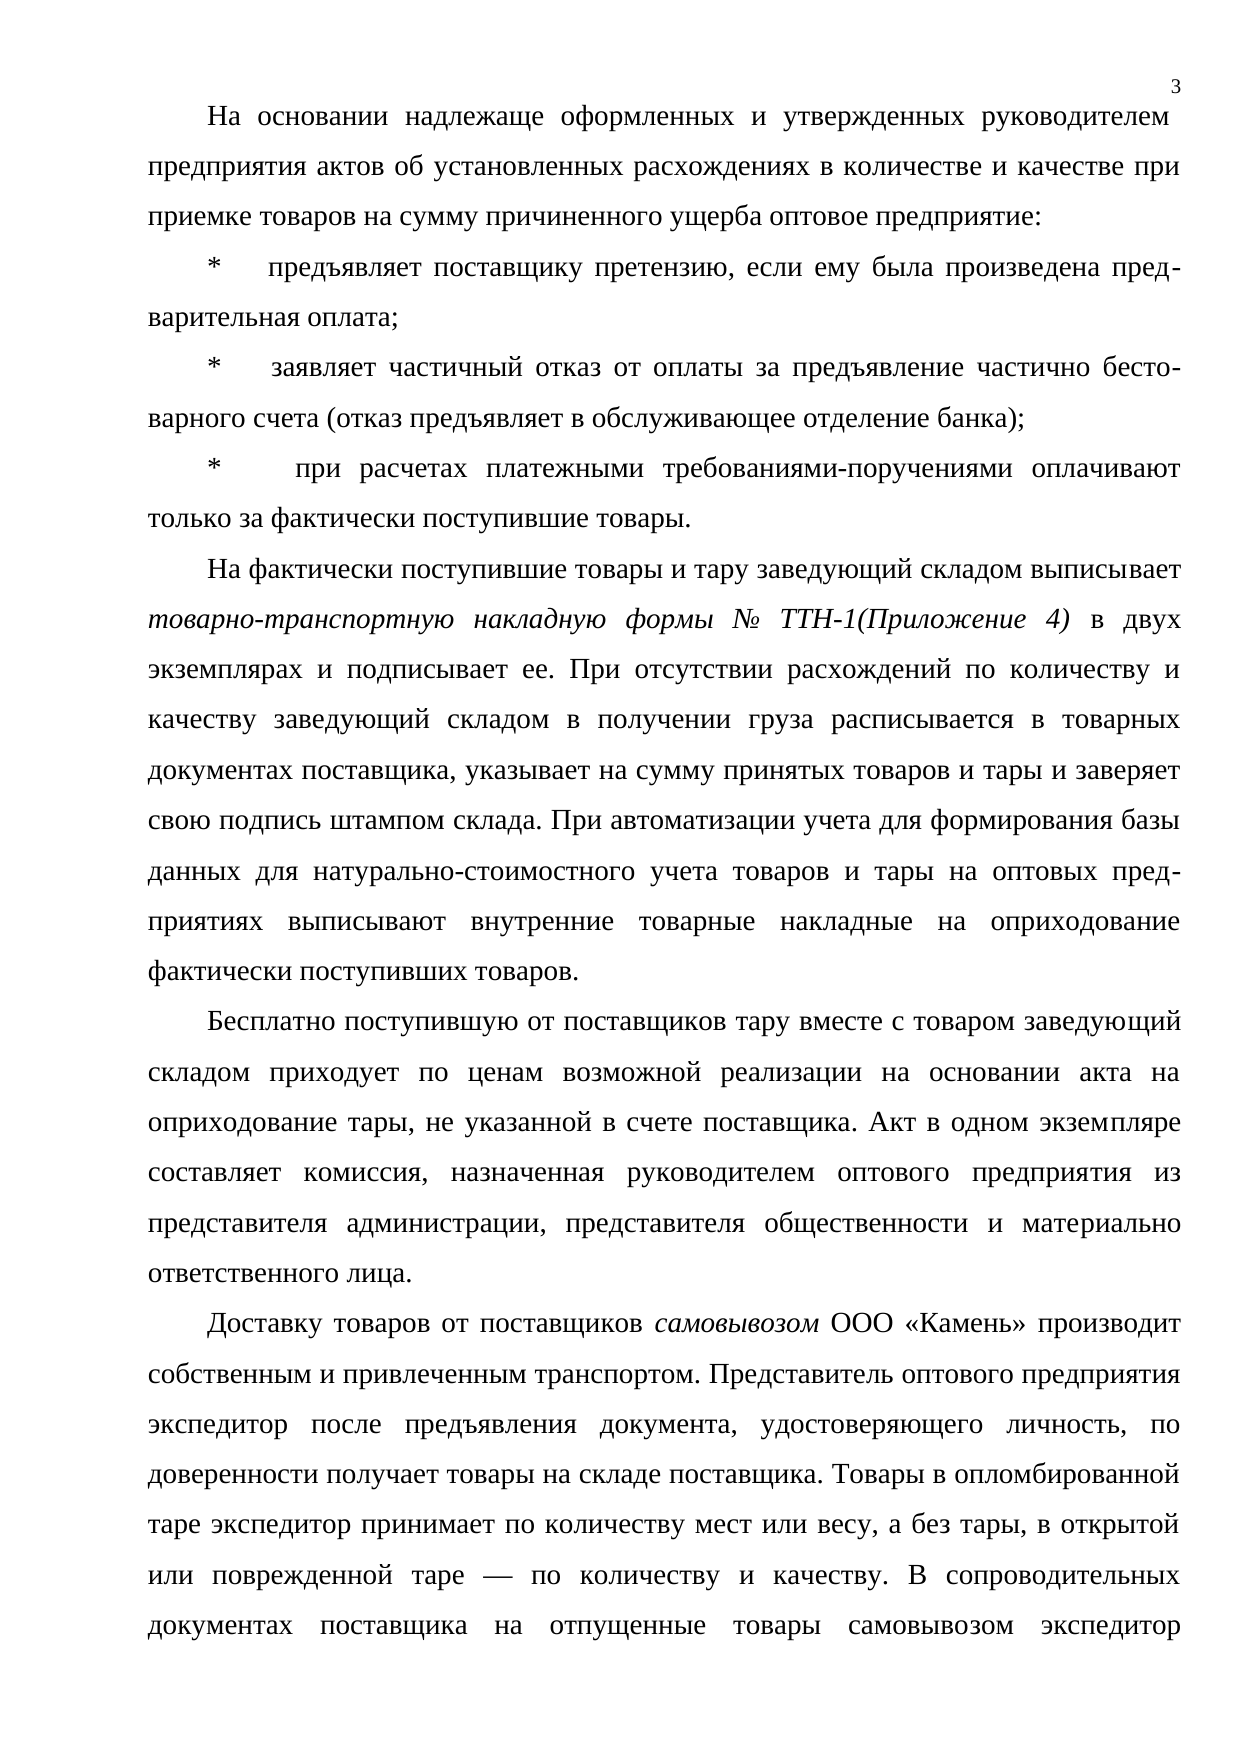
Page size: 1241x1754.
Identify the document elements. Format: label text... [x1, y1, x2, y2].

text Бесплатно поступившую от поставщиков тару вместе с товаром заведующий складом приходует по ценам возможной реализации на основании акта на оприходование тары, не указанной в счете поставщика. Акт в одном экземпляре составляет комиссия, назначенная руководителем оптового предприятия из представителя администрации, представителя общественности и материально ответственного лица. [148, 1003, 1181, 1289]
text На основании надлежаще оформленных и утвержденных руководителем предприятия актов об установленных расхождениях в количестве и качестве при приемке товаров на сумму причиненного ущерба оптовое предприятие: [148, 98, 1181, 232]
text На фактически поступившие товары и тару заведующий складом выписывает товарно-транспортную накладную формы № ТТН-1(Приложение 4) в двух экземплярах и подписывает ее. При отсутствии расхождений по количеству и качеству заведующий складом в получении груза расписывается в товарных документах поставщика, указывает на сумму принятых товаров и тары и заверяет свою подпись штампом склада. При автоматизации учета для формирования базы данных для натурально-стоимостного учета товаров и тары на оптовых предприятиях выписывают внутренние товарные накладные на оприходование фактически поступивших товаров. [148, 551, 1181, 987]
text * предъявляет поставщику претензию, если ему была произведена предварительная оплата; [148, 249, 1181, 333]
text * заявляет частичный отказ от оплаты за предъявление частично бестоварного счета (отказ предъявляет в обслуживающее отделение банка); [148, 349, 1181, 433]
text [148, 1305, 1181, 1641]
text * при расчетах платежными требованиями-поручениями оплачивают только за фактически поступившие товары. [148, 450, 1181, 534]
